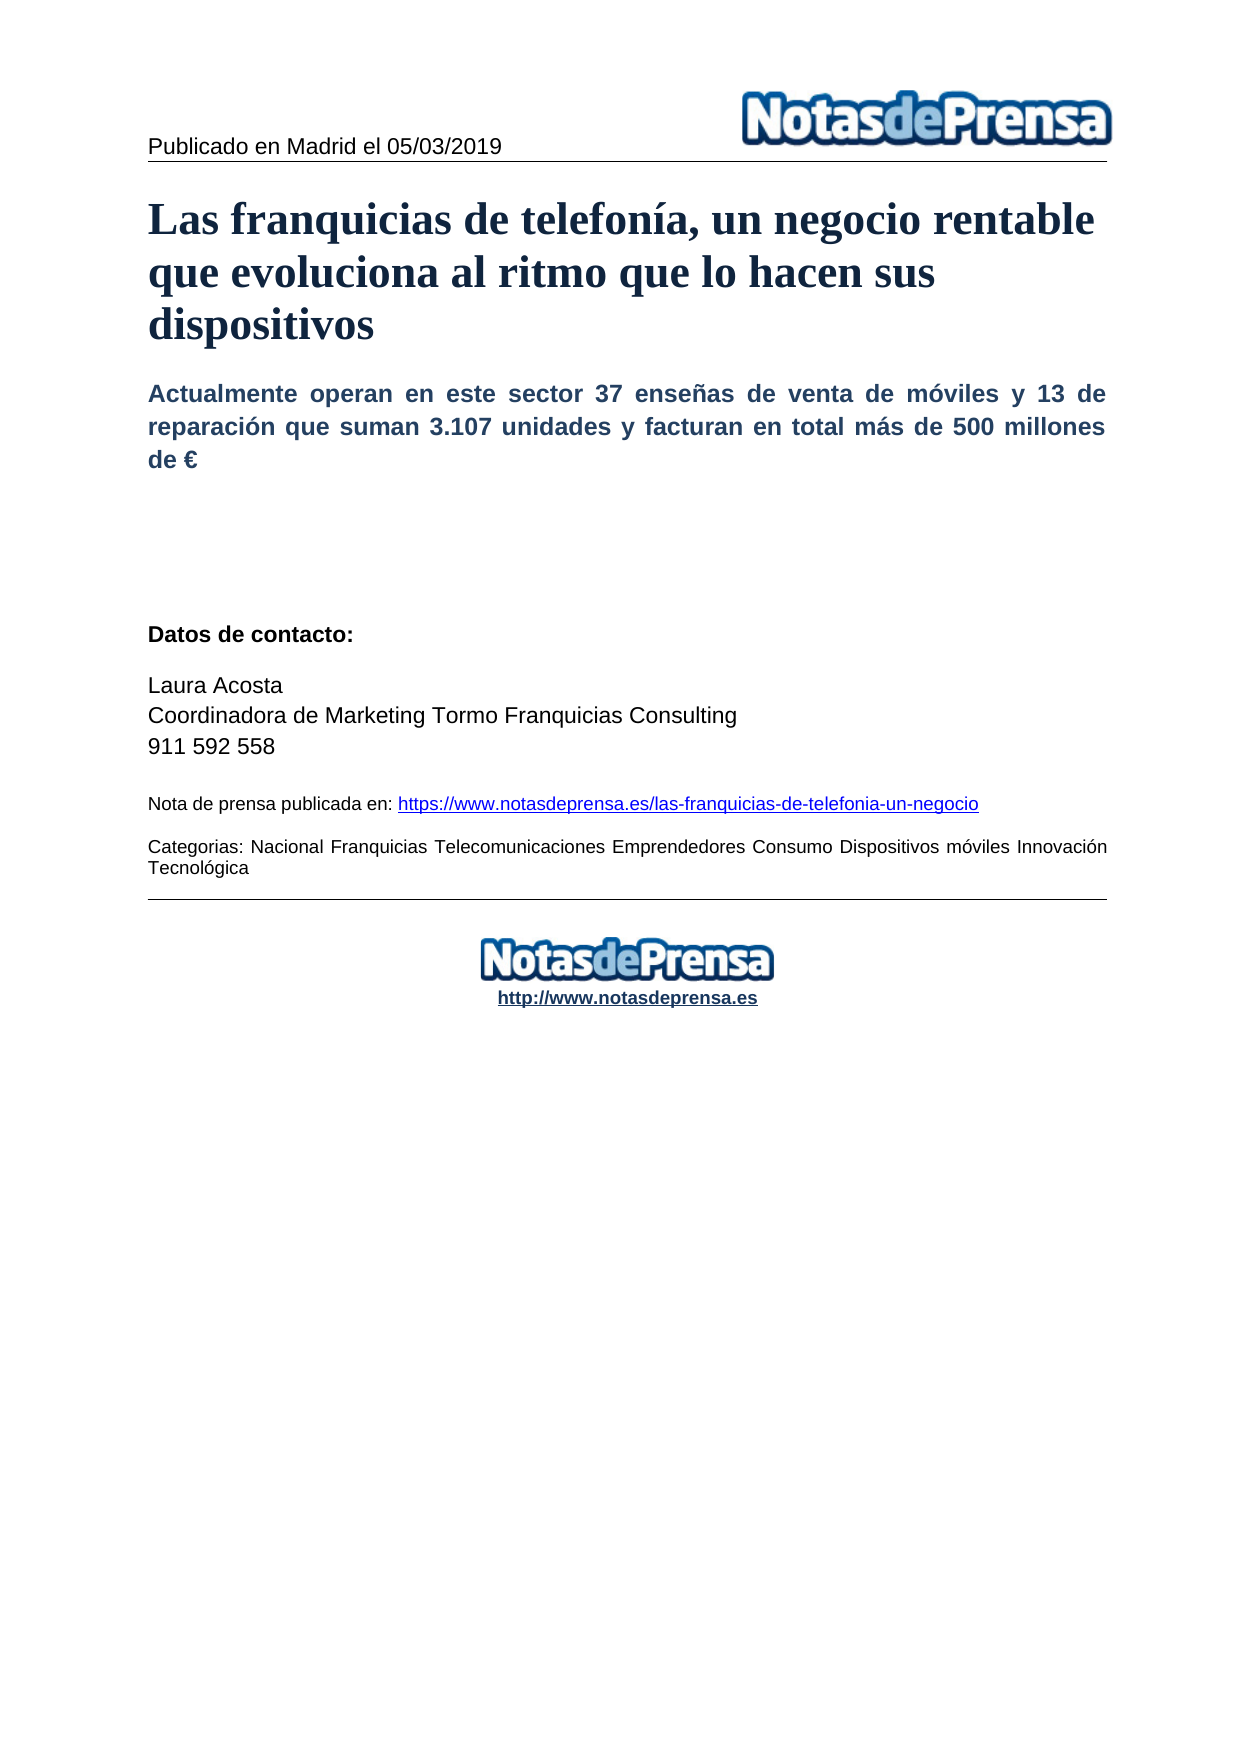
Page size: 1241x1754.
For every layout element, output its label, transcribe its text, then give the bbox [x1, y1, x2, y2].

text Datos de contacto: [148, 621, 1107, 647]
text Publicado en Madrid el 05/03/2019 [148, 133, 1107, 161]
text http://www.notasdeprensa.es [148, 986, 1107, 1008]
picture [480, 937, 775, 983]
text Categorias: Nacional Franquicias Telecomunicaciones Emprendedores Consumo Dispositivos móviles Innovación Tecnológica [148, 835, 1107, 878]
text Nota de prensa publicada en: https://www.notasdeprensa.es/las-franquicias-de-telefonia-un-negocio [148, 793, 1107, 814]
subtitle Actualmente operan en este sector 37 enseñas de venta de móviles y 13 de reparación que suman 3.107 unidades y facturan en total más de 500 millones de € [148, 379, 1107, 474]
text Laura Acosta [148, 672, 1063, 698]
text 911 592 558 [148, 733, 1063, 759]
text Coordinadora de Marketing Tormo Franquicias Consulting [148, 702, 1063, 729]
subtitle Las franquicias de telefonía, un negocio rentable que evoluciona al ritmo que lo hacen sus dispositivos [148, 192, 1107, 350]
picture [742, 90, 1113, 148]
